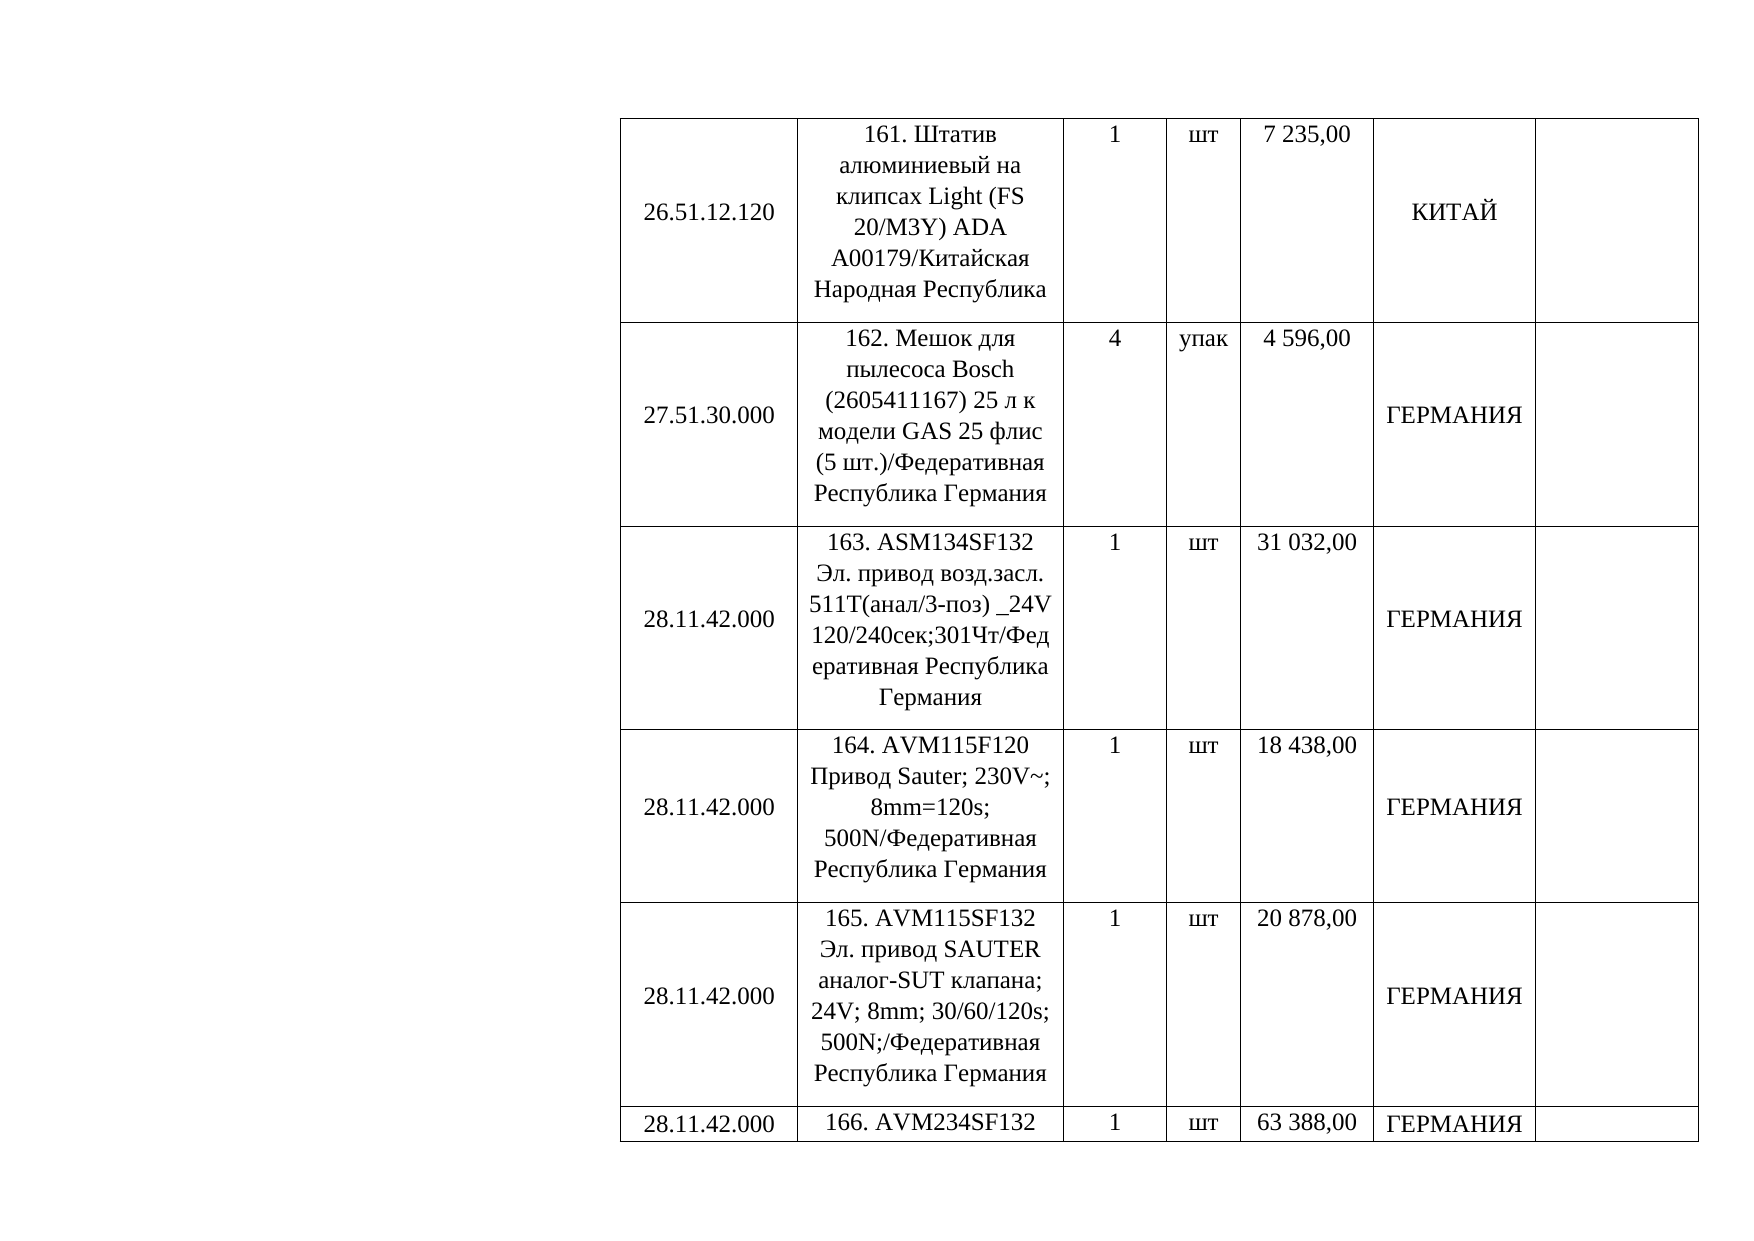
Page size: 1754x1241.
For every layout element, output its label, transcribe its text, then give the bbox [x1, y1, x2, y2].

table_cell 1 [1064, 527, 1166, 729]
table_cell ГЕРМАНИЯ [1374, 323, 1535, 526]
table_cell 28.11.42.000 [621, 730, 797, 902]
table_cell 26.51.12.120 [621, 119, 797, 322]
table_cell 163. ASM134SF132 Эл. привод возд.засл. 511Т(анал/3-поз) _24V 120/240сек;301Чт/Федеративная Республика Германия [798, 527, 1063, 729]
table_cell 1 [1064, 1107, 1166, 1141]
table_cell ГЕРМАНИЯ [1374, 1107, 1535, 1141]
table_cell 165. AVM115SF132 Эл. привод SAUTER аналог-SUT клапана; 24V; 8mm; 30/60/120s; 500N;/Федеративная Республика Германия [798, 903, 1063, 1106]
table_cell [1536, 903, 1698, 1106]
table_cell 20 878,00 [1241, 903, 1373, 1106]
table_cell [1536, 730, 1698, 902]
table_cell 161. Штатив алюминиевый на клипсах Light (FS 20/M3Y) ADA А00179/Китайская Народная Республика [798, 119, 1063, 322]
table_cell 31 032,00 [1241, 527, 1373, 729]
table_cell ГЕРМАНИЯ [1374, 903, 1535, 1106]
table_cell 4 [1064, 323, 1166, 526]
table_cell 28.11.42.000 [621, 527, 797, 729]
table_cell 164. AVM115F120 Привод Sauter; 230V~; 8mm=120s; 500N/Федеративная Республика Германия [798, 730, 1063, 902]
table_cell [798, 1107, 1063, 1141]
table_cell 1 [1064, 903, 1166, 1106]
table_cell ГЕРМАНИЯ [1374, 527, 1535, 729]
table_cell 28.11.42.000 [621, 903, 797, 1106]
table_cell 18 438,00 [1241, 730, 1373, 902]
table_cell 1 [1064, 119, 1166, 322]
table_cell шт [1167, 527, 1240, 729]
table_cell шт [1167, 1107, 1240, 1141]
table_cell ГЕРМАНИЯ [1374, 730, 1535, 902]
table_cell упак [1167, 323, 1240, 526]
table_cell [1536, 1107, 1698, 1141]
table_cell 27.51.30.000 [621, 323, 797, 526]
table_cell [1536, 119, 1698, 322]
table_cell [1536, 323, 1698, 526]
table_cell шт [1167, 903, 1240, 1106]
table_cell 1 [1064, 730, 1166, 902]
table_cell 7 235,00 [1241, 119, 1373, 322]
table_cell шт [1167, 119, 1240, 322]
table_cell 162. Мешок для пылесоса Bosch (2605411167) 25 л к модели GAS 25 флис (5 шт.)/Федеративная Республика Германия [798, 323, 1063, 526]
table_cell КИТАЙ [1374, 119, 1535, 322]
table_cell [1536, 527, 1698, 729]
table_cell 63 388,00 [1241, 1107, 1373, 1141]
table_cell 28.11.42.000 [621, 1107, 797, 1141]
table_cell 4 596,00 [1241, 323, 1373, 526]
table_cell шт [1167, 730, 1240, 902]
